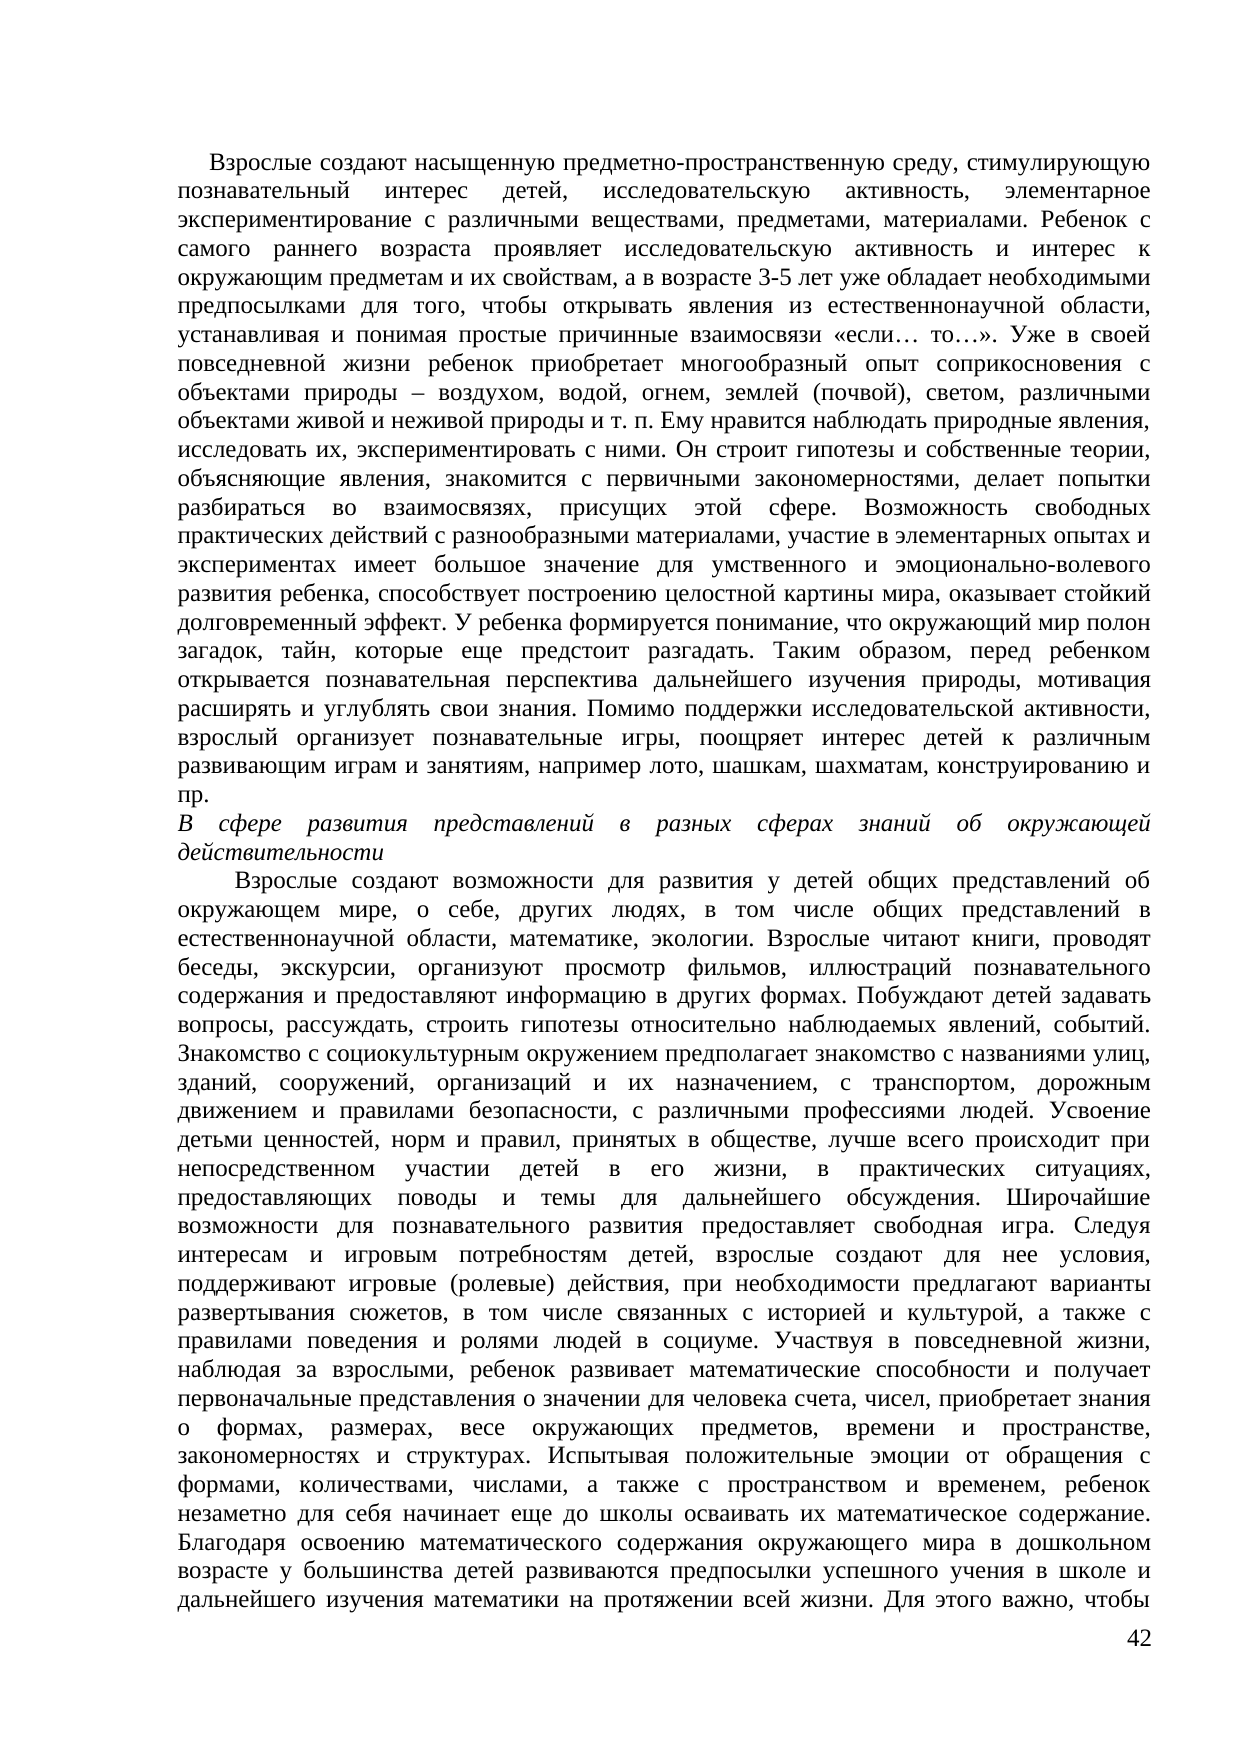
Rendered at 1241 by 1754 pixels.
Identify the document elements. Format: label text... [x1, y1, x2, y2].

text В сфере развития представлений в разных сферах знаний об окружающей действительности [177, 808, 1152, 866]
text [177, 866, 1152, 1613]
text Взрослые создают насыщенную предметно-пространственную среду, стимулирующую познавательный интерес детей, исследовательскую активность, элементарное экспериментирование с различными веществами, предметами, материалами. Ребенок с самого раннего возраста проявляет исследовательскую активность и интерес к окружающим предметам и их свойствам, а в возрасте 3-5 лет уже обладает необходимыми предпосылками для того, чтобы открывать явления из естественнонаучной области, устанавливая и понимая простые причинные взаимосвязи «если… то…». Уже в своей повседневной жизни ребенок приобретает многообразный опыт соприкосновения с объектами природы – воздухом, водой, огнем, землей (почвой), светом, различными объектами живой и неживой природы и т. п. Ему нравится наблюдать природные явления, исследовать их, экспериментировать с ними. Он строит гипотезы и собственные теории, объясняющие явления, знакомится с первичными закономерностями, делает попытки разбираться во взаимосвязях, присущих этой сфере. Возможность свободных практических действий с разнообразными материалами, участие в элементарных опытах и экспериментах имеет большое значение для умственного и эмоционально-волевого развития ребенка, способствует построению целостной картины мира, оказывает стойкий долговременный эффект. У ребенка формируется понимание, что окружающий мир полон загадок, тайн, которые еще предстоит разгадать. Таким образом, перед ребенком открывается познавательная перспектива дальнейшего изучения природы, мотивация расширять и углублять свои знания. Помимо поддержки исследовательской активности, взрослый организует познавательные игры, поощряет интерес детей к различным развивающим играм и занятиям, например лото, шашкам, шахматам, конструированию и пр. [177, 147, 1152, 808]
